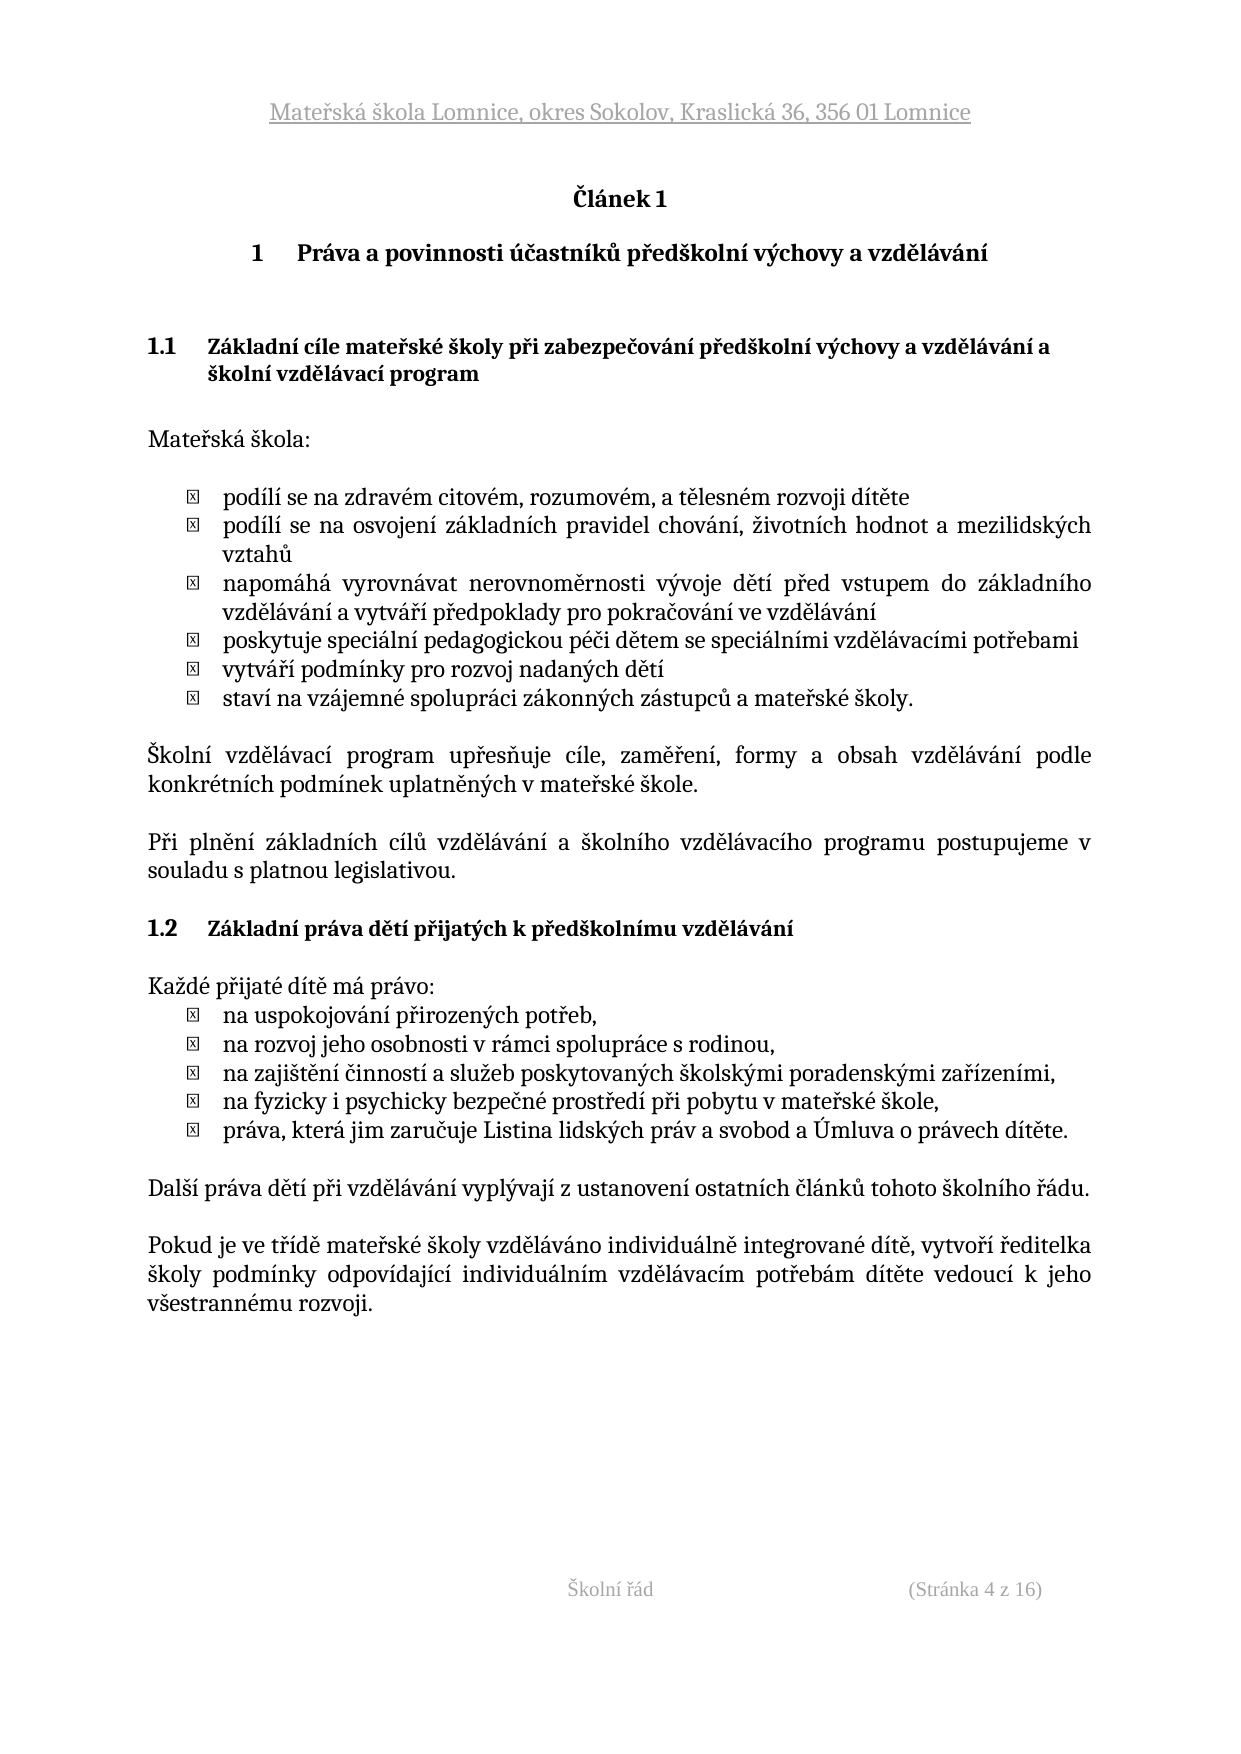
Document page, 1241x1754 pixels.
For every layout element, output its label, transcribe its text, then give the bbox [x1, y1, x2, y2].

list práva, která jim zaručuje Listina lidských práv a svobod a Úmluva o právech dítěte. [185, 1116, 1093, 1145]
list staví na vzájemné spolupráci zákonných zástupců a mateřské školy. [185, 684, 1093, 713]
subtitle Článek 1 [148, 185, 1093, 214]
list vytváří podmínky pro rozvoj nadaných dětí [185, 655, 1093, 684]
subtitle Práva a povinnosti účastníků předškolní výchovy a vzdělávání [148, 239, 1093, 268]
text Při plnění základních cílů vzdělávání a školního vzdělávacího programu postupujeme v souladu s platnou legislativou. [148, 828, 1093, 885]
list podílí se na osvojení základních pravidel chování, životních hodnot a mezilidských vztahů [185, 511, 1093, 569]
text Další práva dětí při vzdělávání vyplývají z ustanovení ostatních článků tohoto školního řádu. [148, 1173, 1093, 1202]
list na rozvoj jeho osobnosti v rámci spolupráce s rodinou, [185, 1030, 1093, 1058]
list na zajištění činností a služeb poskytovaných školskými poradenskými zařízeními, [185, 1058, 1093, 1087]
list poskytuje speciální pedagogickou péči dětem se speciálními vzdělávacími potřebami [185, 626, 1093, 655]
list napomáhá vyrovnávat nerovnoměrnosti vývoje dětí před vstupem do základního vzdělávání a vytváří předpoklady pro pokračování ve vzdělávání [185, 569, 1093, 626]
text Každé přijaté dítě má právo: [148, 972, 1093, 1001]
text Pokud je ve třídě mateřské školy vzděláváno individuálně integrované dítě, vytvoří ředitelka školy podmínky odpovídající individuálním vzdělávacím potřebám dítěte vedoucí k jeho všestrannému rozvoji. [148, 1231, 1093, 1317]
list podílí se na zdravém citovém, rozumovém, a tělesném rozvoji dítěte [185, 483, 1093, 511]
subtitle Základní cíle mateřské školy při zabezpečování předškolní výchovy a vzdělávání a školní vzdělávací program [148, 332, 1093, 387]
subtitle Základní práva dětí přijatých k předškolnímu vzdělávání [148, 914, 1093, 943]
list na fyzicky i psychicky bezpečné prostředí při pobytu v mateřské škole, [185, 1087, 1093, 1116]
text Školní vzdělávací program upřesňuje cíle, zaměření, formy a obsah vzdělávání podle konkrétních podmínek uplatněných v mateřské škole. [148, 741, 1093, 799]
text Mateřská škola: [148, 416, 1093, 453]
list na uspokojování přirozených potřeb, [185, 1001, 1093, 1030]
